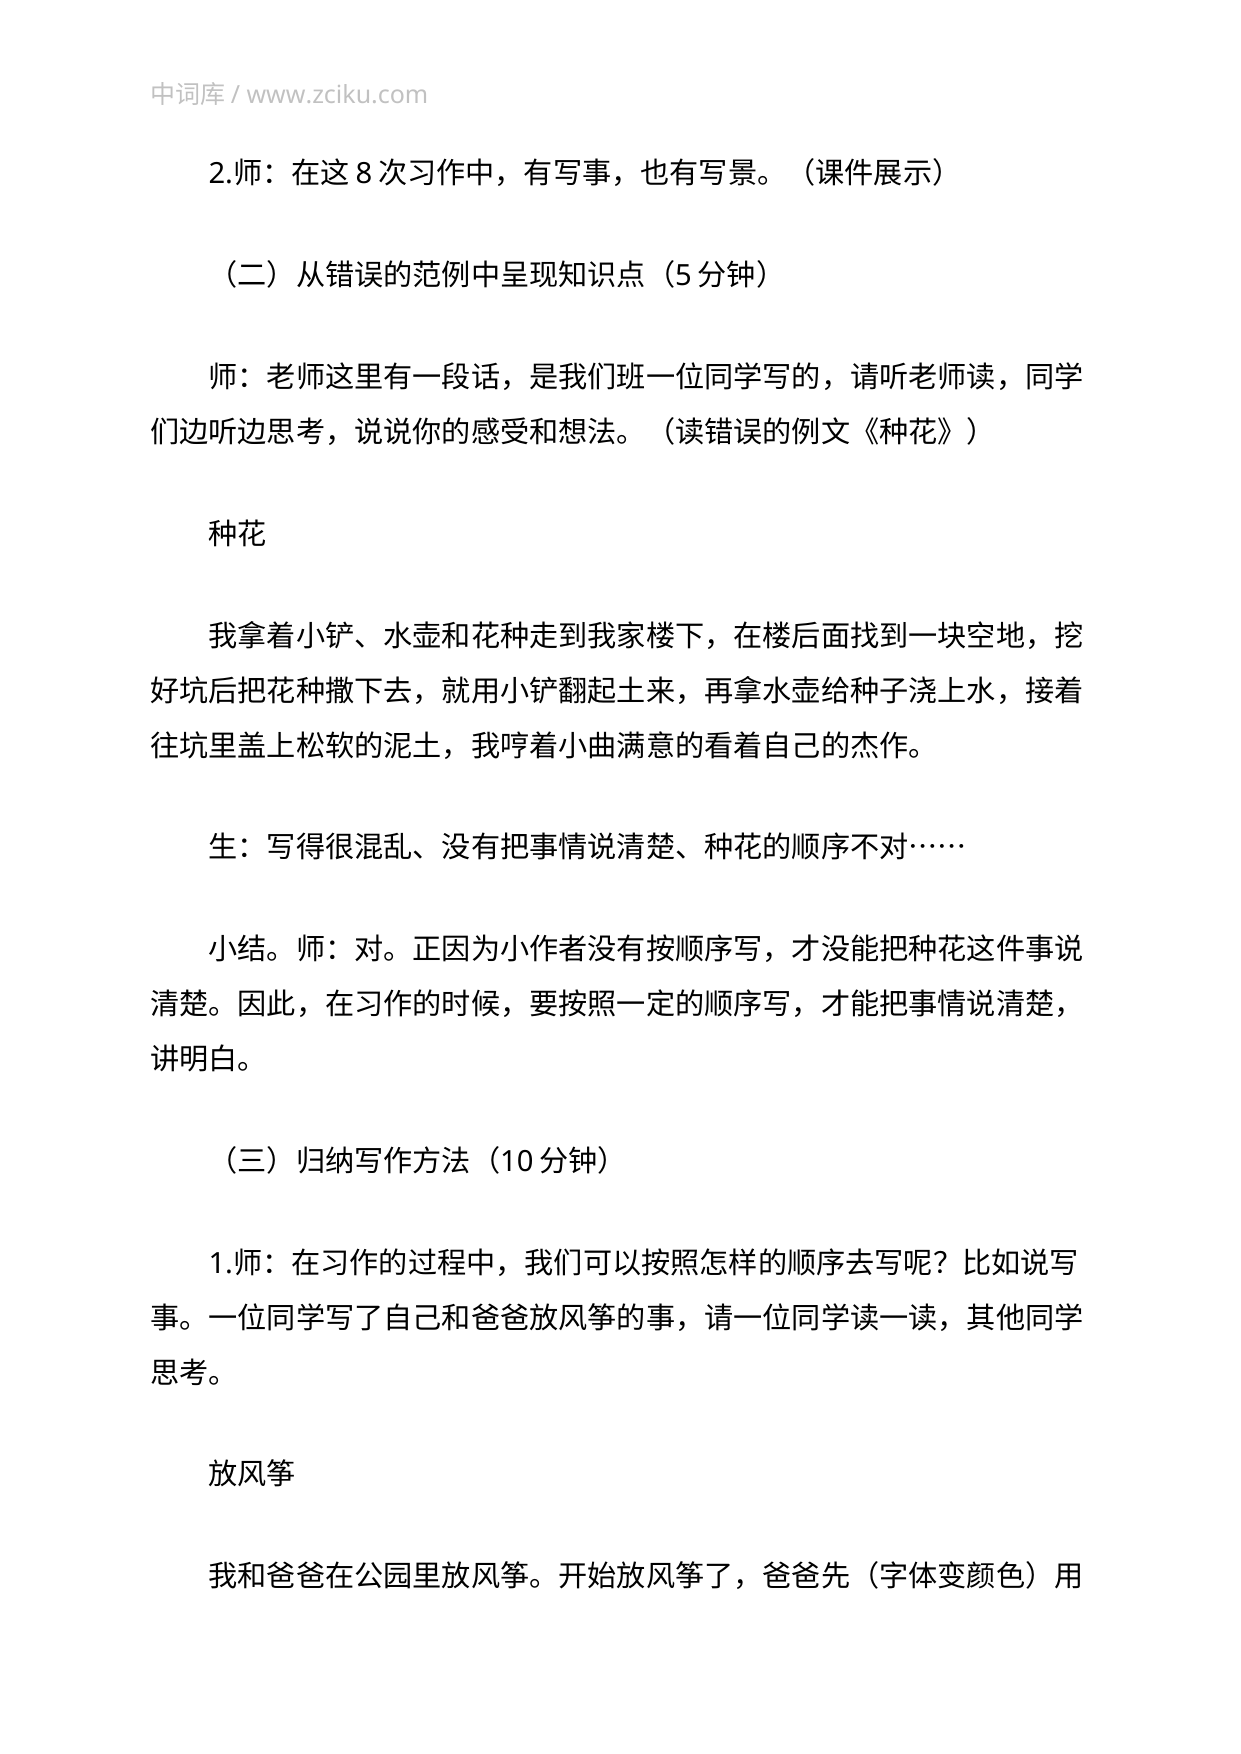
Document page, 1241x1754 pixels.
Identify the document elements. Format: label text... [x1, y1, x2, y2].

text 我拿着小铲、水壶和花种走到我家楼下，在楼后面找到一块空地，挖好坑后把花种撒下去，就用小铲翻起土来，再拿水壶给种子浇上水，接着往坑里盖上松软的泥土，我哼着小曲满意的看着自己的杰作。 [150, 612, 1090, 764]
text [150, 1553, 1090, 1595]
text 放风筝 [150, 1451, 1090, 1493]
text 师：老师这里有一段话，是我们班一位同学写的，请听老师读，同学们边听边思考，说说你的感受和想法。（读错误的例文《种花》） [150, 354, 1090, 451]
text （二）从错误的范例中呈现知识点（5分钟） [150, 252, 1090, 294]
text 2.师：在这8次习作中，有写事，也有写景。（课件展示） [150, 150, 1090, 192]
text 1.师：在习作的过程中，我们可以按照怎样的顺序去写呢？比如说写事。一位同学写了自己和爸爸放风筝的事，请一位同学读一读，其他同学思考。 [150, 1239, 1090, 1391]
text 小结。师：对。正因为小作者没有按顺序写，才没能把种花这件事说清楚。因此，在习作的时候，要按照一定的顺序写，才能把事情说清楚，讲明白。 [150, 926, 1090, 1078]
text 种花 [150, 511, 1090, 553]
text （三）归纳写作方法（10分钟） [150, 1137, 1090, 1180]
text 生：写得很混乱、没有把事情说清楚、种花的顺序不对…… [150, 824, 1090, 866]
